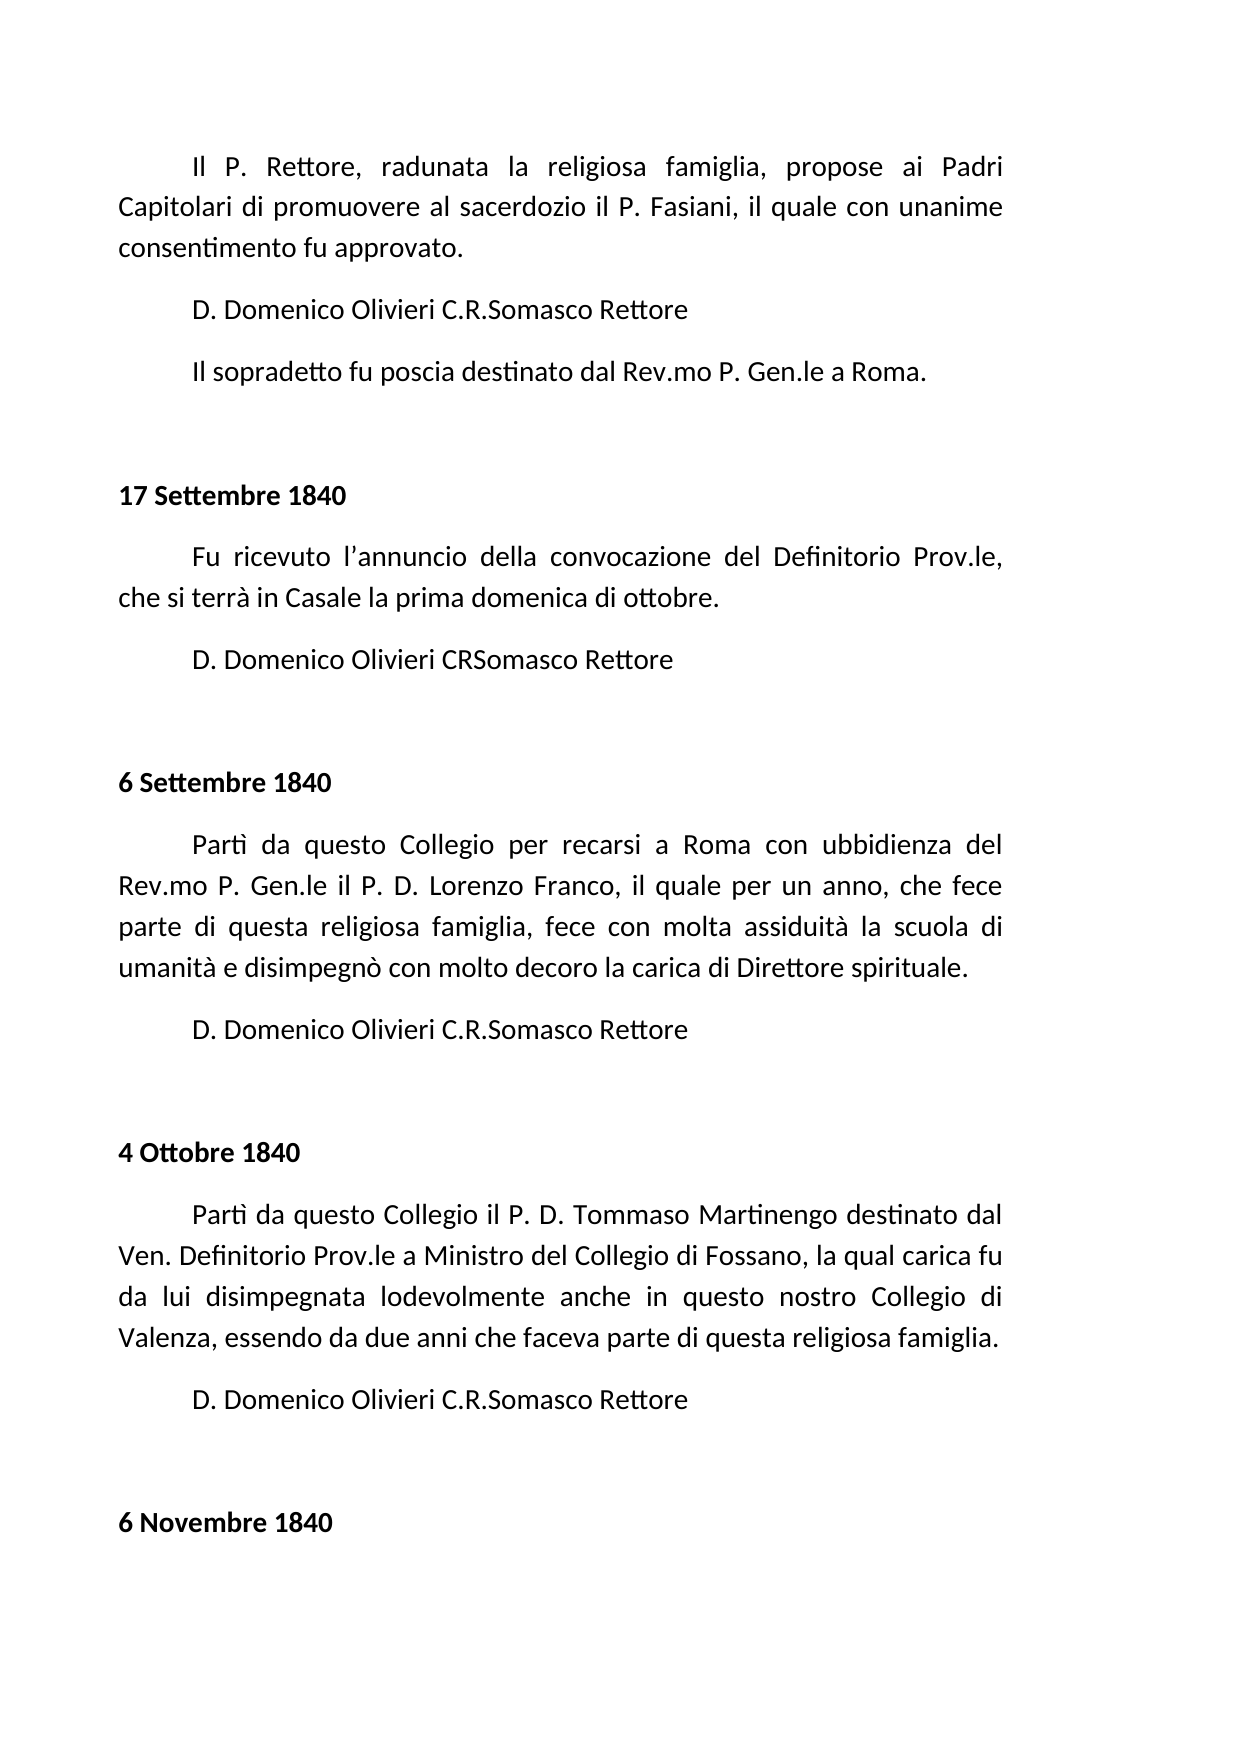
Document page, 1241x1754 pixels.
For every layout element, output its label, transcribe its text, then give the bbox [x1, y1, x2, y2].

text 6 Settembre 1840 [118, 764, 1004, 800]
text D. Domenico Olivieri C.R.Somasco Rettore [118, 291, 1004, 327]
text 17 Settembre 1840 [118, 477, 1004, 512]
text Fu ricevuto l’annuncio della convocazione del Definitorio Prov.le, che si terrà in Casale la prima domenica di ottobre. [118, 538, 1004, 615]
text D. Domenico Olivieri CRSomasco Rettore [118, 641, 1004, 677]
text Partì da questo Collegio il P. D. Tommaso Martinengo destinato dal Ven. Definitorio Prov.le a Ministro del Collegio di Fossano, la qual carica fu da lui disimpegnata lodevolmente anche in questo nostro Collegio di Valenza, essendo da due anni che faceva parte di questa religiosa famiglia. [118, 1196, 1004, 1355]
text Partì da questo Collegio per recarsi a Roma con ubbidienza del Rev.mo P. Gen.le il P. D. Lorenzo Franco, il quale per un anno, che fece parte di questa religiosa famiglia, fece con molta assiduità la scuola di umanità e disimpegnò con molto decoro la carica di Direttore spirituale. [118, 826, 1004, 985]
text Il sopradetto fu poscia destinato dal Rev.mo P. Gen.le a Roma. [118, 353, 1004, 389]
text 4 Ottobre 1840 [118, 1134, 1004, 1170]
text D. Domenico Olivieri C.R.Somasco Rettore [118, 1381, 1004, 1416]
text 6 Novembre 1840 [118, 1504, 1004, 1540]
text D. Domenico Olivieri C.R.Somasco Rettore [118, 1011, 1004, 1047]
text Il P. Rettore, radunata la religiosa famiglia, propose ai Padri Capitolari di promuovere al sacerdozio il P. Fasiani, il quale con unanime consentimento fu approvato. [118, 148, 1004, 265]
